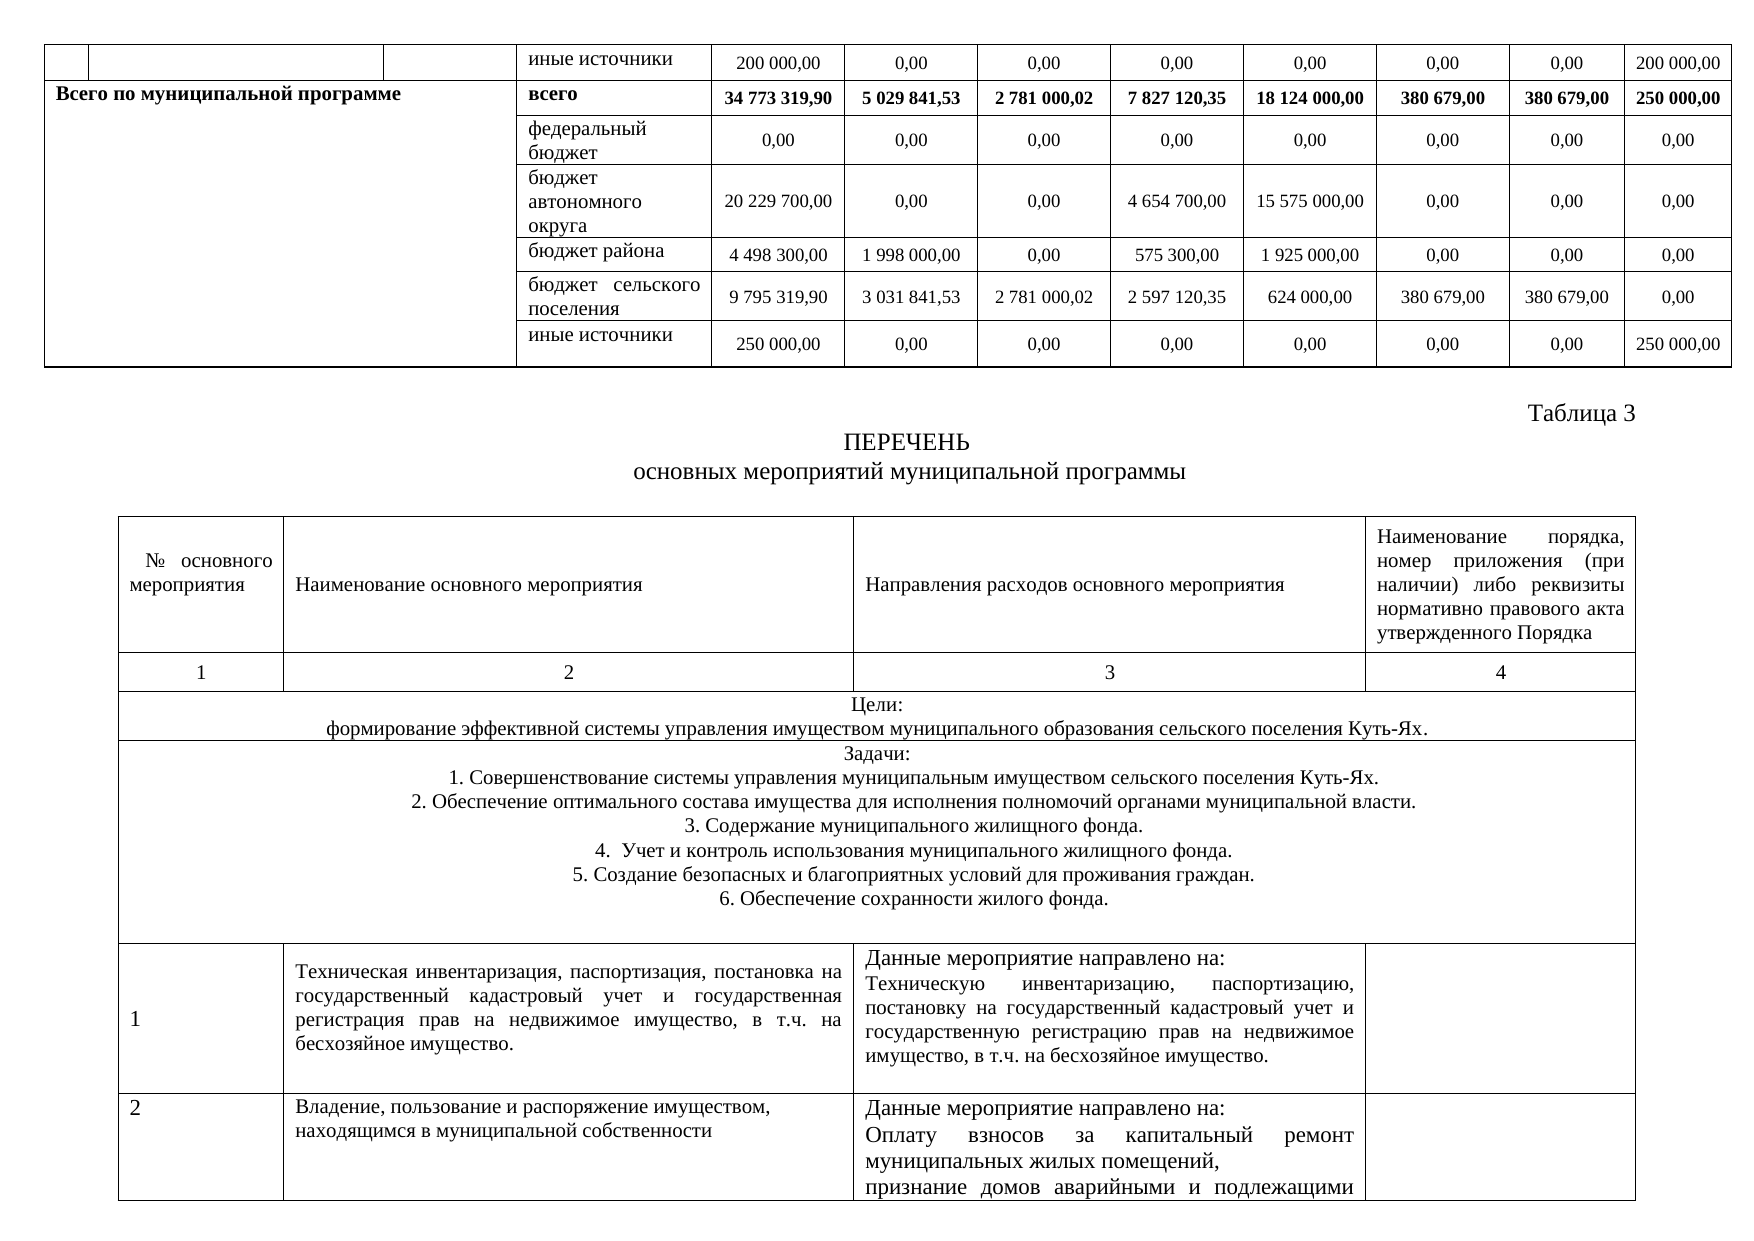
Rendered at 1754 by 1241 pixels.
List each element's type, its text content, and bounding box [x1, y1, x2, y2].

table_cell [1366, 1094, 1635, 1200]
table_cell 2 [119, 1094, 283, 1200]
table_cell 0,00 [978, 321, 1110, 366]
table_cell 380 679,00 [1377, 272, 1509, 320]
table_cell 0,00 [1510, 45, 1624, 80]
table_cell 0,00 [1111, 321, 1243, 366]
table_cell иные источники [517, 45, 711, 80]
table_cell 0,00 [1244, 116, 1376, 164]
table_cell 5 029 841,53 [845, 81, 977, 114]
table_cell 7 827 120,35 [1111, 81, 1243, 114]
table_cell 0,00 [1510, 116, 1624, 164]
table_cell 4 498 300,00 [712, 238, 844, 271]
table_cell 4 [1366, 653, 1635, 691]
table_cell 0,00 [1625, 116, 1731, 164]
table_cell 380 679,00 [1510, 81, 1624, 114]
table_cell 0,00 [1510, 238, 1624, 271]
table_cell 200 000,00 [1625, 45, 1731, 80]
table_cell 0,00 [1244, 45, 1376, 80]
table_cell 20 229 700,00 [712, 165, 844, 237]
table_header Направления расходов основного мероприятия [854, 517, 1365, 652]
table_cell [854, 1094, 1365, 1200]
table_cell 0,00 [1111, 116, 1243, 164]
table_cell 250 000,00 [1625, 81, 1731, 114]
table_cell 1 998 000,00 [845, 238, 977, 271]
table_cell 624 000,00 [1244, 272, 1376, 320]
table_cell 9 795 319,90 [712, 272, 844, 320]
table_cell бюджет района [517, 238, 711, 271]
table_cell иные источники [517, 321, 711, 366]
table_cell 2 [284, 653, 853, 691]
table_cell 380 679,00 [1510, 272, 1624, 320]
table_cell 3 [854, 653, 1365, 691]
table_cell Цели: формирование эффективной системы управления имуществом муниципального образования сельского поселения Куть-Ях. [119, 692, 1635, 740]
text ПЕРЕЧЕНЬ [118, 427, 1636, 456]
table_cell 0,00 [978, 45, 1110, 80]
table_cell Техническая инвентаризация, паспортизация, постановка на государственный кадастровый учет и государственная регистрация прав на недвижимое имущество, в т.ч. на бесхозяйное имущество. [284, 944, 853, 1093]
table_cell 0,00 [1377, 238, 1509, 271]
table_cell 0,00 [978, 165, 1110, 237]
table_cell 3 031 841,53 [845, 272, 977, 320]
table_cell 4 654 700,00 [1111, 165, 1243, 237]
table_cell 0,00 [845, 165, 977, 237]
table_cell 0,00 [1377, 165, 1509, 237]
text основных мероприятий муниципальной программы [118, 456, 1636, 485]
table_cell 0,00 [1377, 45, 1509, 80]
table_header Наименование основного мероприятия [284, 517, 853, 652]
table_cell 0,00 [845, 45, 977, 80]
table_cell 0,00 [712, 116, 844, 164]
table_cell 0,00 [845, 321, 977, 366]
table_cell Задачи: 1. Совершенствование системы управления муниципальным имуществом сельского поселения Куть-Ях. 2. Обеспечение оптимального состава имущества для исполнения полномочий органами муниципальной власти. 3. Содержание муниципального жилищного фонда. 4. Учет и контроль использования муниципального жилищного фонда. 5. Создание безопасных и благоприятных условий для проживания граждан. 6. Обеспечение сохранности жилого фонда. [119, 741, 1635, 943]
table_cell всего [517, 81, 711, 114]
table_cell 18 124 000,00 [1244, 81, 1376, 114]
table_cell 0,00 [1377, 321, 1509, 366]
table_header Наименование порядка, номер приложения (при наличии) либо реквизиты нормативно правового акта утвержденного Порядка [1366, 517, 1635, 652]
table_cell Данные мероприятие направлено на: Техническую инвентаризацию, паспортизацию, постановку на государственный кадастровый учет и государственную регистрацию прав на недвижимое имущество, в т.ч. на бесхозяйное имущество. [854, 944, 1365, 1093]
table_cell бюджет автономного округа [517, 165, 711, 237]
table_cell 34 773 319,90 [712, 81, 844, 114]
table_cell 0,00 [845, 116, 977, 164]
table_cell 1 [119, 944, 283, 1093]
table_header № основного мероприятия [119, 517, 283, 652]
table_cell 575 300,00 [1111, 238, 1243, 271]
table_cell 0,00 [1625, 272, 1731, 320]
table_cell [284, 1094, 853, 1200]
table_cell 0,00 [978, 116, 1110, 164]
text Таблица 3 [118, 398, 1636, 427]
table_cell 0,00 [1377, 116, 1509, 164]
table_cell 15 575 000,00 [1244, 165, 1376, 237]
table_cell 2 781 000,02 [978, 81, 1110, 114]
table_cell 0,00 [1244, 321, 1376, 366]
table_cell бюджет сельского поселения [517, 272, 711, 320]
table_cell 250 000,00 [1625, 321, 1731, 366]
table_cell 1 925 000,00 [1244, 238, 1376, 271]
table_cell 0,00 [1111, 45, 1243, 80]
table_cell 0,00 [1625, 165, 1731, 237]
table_cell Всего по муниципальной программе [45, 81, 516, 366]
table_cell [1366, 944, 1635, 1093]
table_cell 0,00 [978, 238, 1110, 271]
table_cell 200 000,00 [712, 45, 844, 80]
table_cell федеральный бюджет [517, 116, 711, 164]
table_cell 2 781 000,02 [978, 272, 1110, 320]
table_cell 0,00 [1510, 321, 1624, 366]
table_cell 1 [119, 653, 283, 691]
table_cell 2 597 120,35 [1111, 272, 1243, 320]
table_cell 380 679,00 [1377, 81, 1509, 114]
table_cell 0,00 [1625, 238, 1731, 271]
table_cell 0,00 [1510, 165, 1624, 237]
table_cell 250 000,00 [712, 321, 844, 366]
